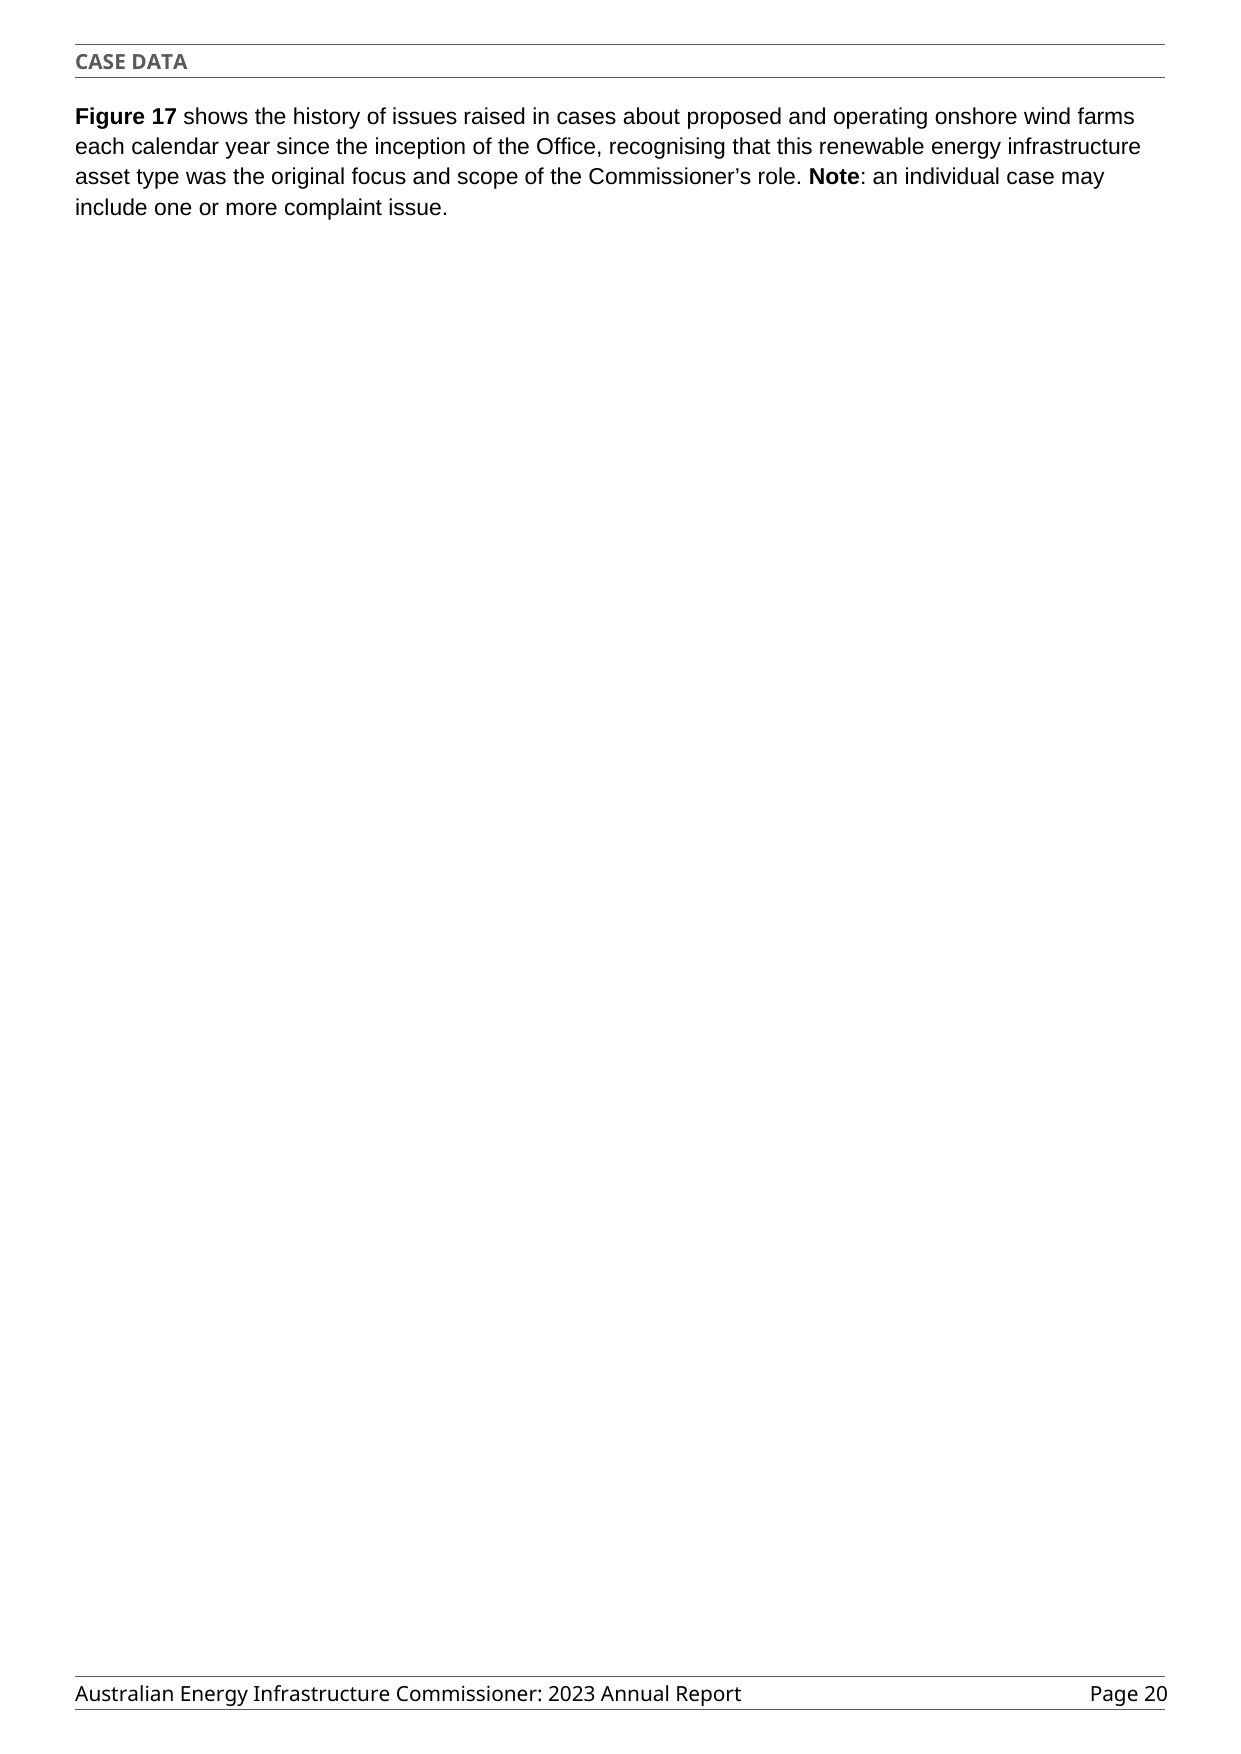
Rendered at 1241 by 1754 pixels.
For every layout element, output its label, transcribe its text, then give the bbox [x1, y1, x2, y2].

text Figure 17 shows the history of issues raised in cases about proposed and operating onshore wind farms each calendar year since the inception of the Office, recognising that this renewable energy infrastructure asset type was the original focus and scope of the Commissioner’s role. Note: an individual case may include one or more complaint issue. [75, 103, 1165, 220]
